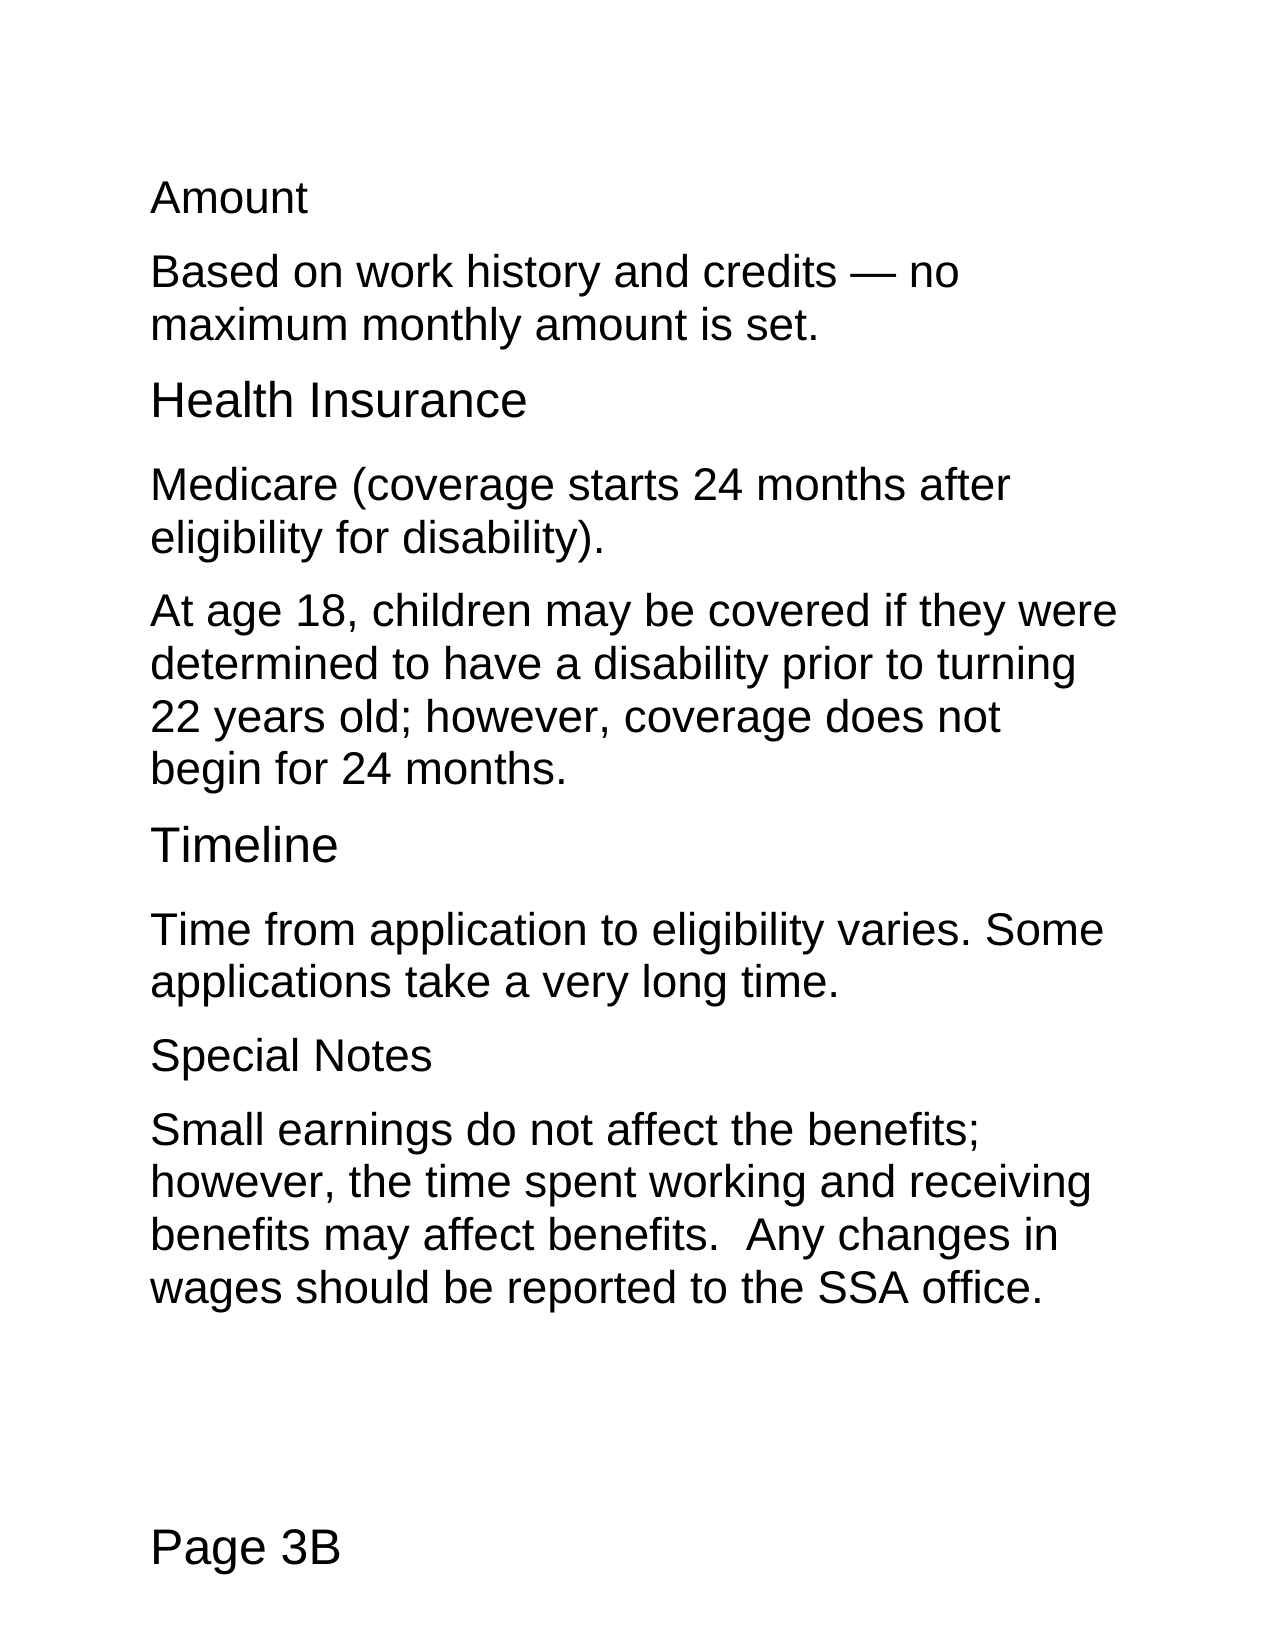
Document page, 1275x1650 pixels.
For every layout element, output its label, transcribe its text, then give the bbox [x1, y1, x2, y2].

text Small earnings do not affect the benefits; however, the time spent working and receiving benefits may affect benefits. Any changes in wages should be reported to the SSA office. [150, 1102, 1125, 1313]
text Time from application to eligibility varies. Some applications take a very long time. [150, 902, 1125, 1008]
text Timeline [150, 815, 1125, 873]
text Medicare (coverage starts 24 months after eligibility for disability). [150, 457, 1125, 563]
text Based on work history and credits — no maximum monthly amount is set. [150, 244, 1125, 350]
text At age 18, children may be covered if they were determined to have a disability prior to turning 22 years old; however, coverage does not begin for 24 months. [150, 584, 1125, 794]
text Health Insurance [150, 371, 1125, 428]
text Amount [150, 171, 1125, 223]
text Special Notes [150, 1028, 1125, 1081]
